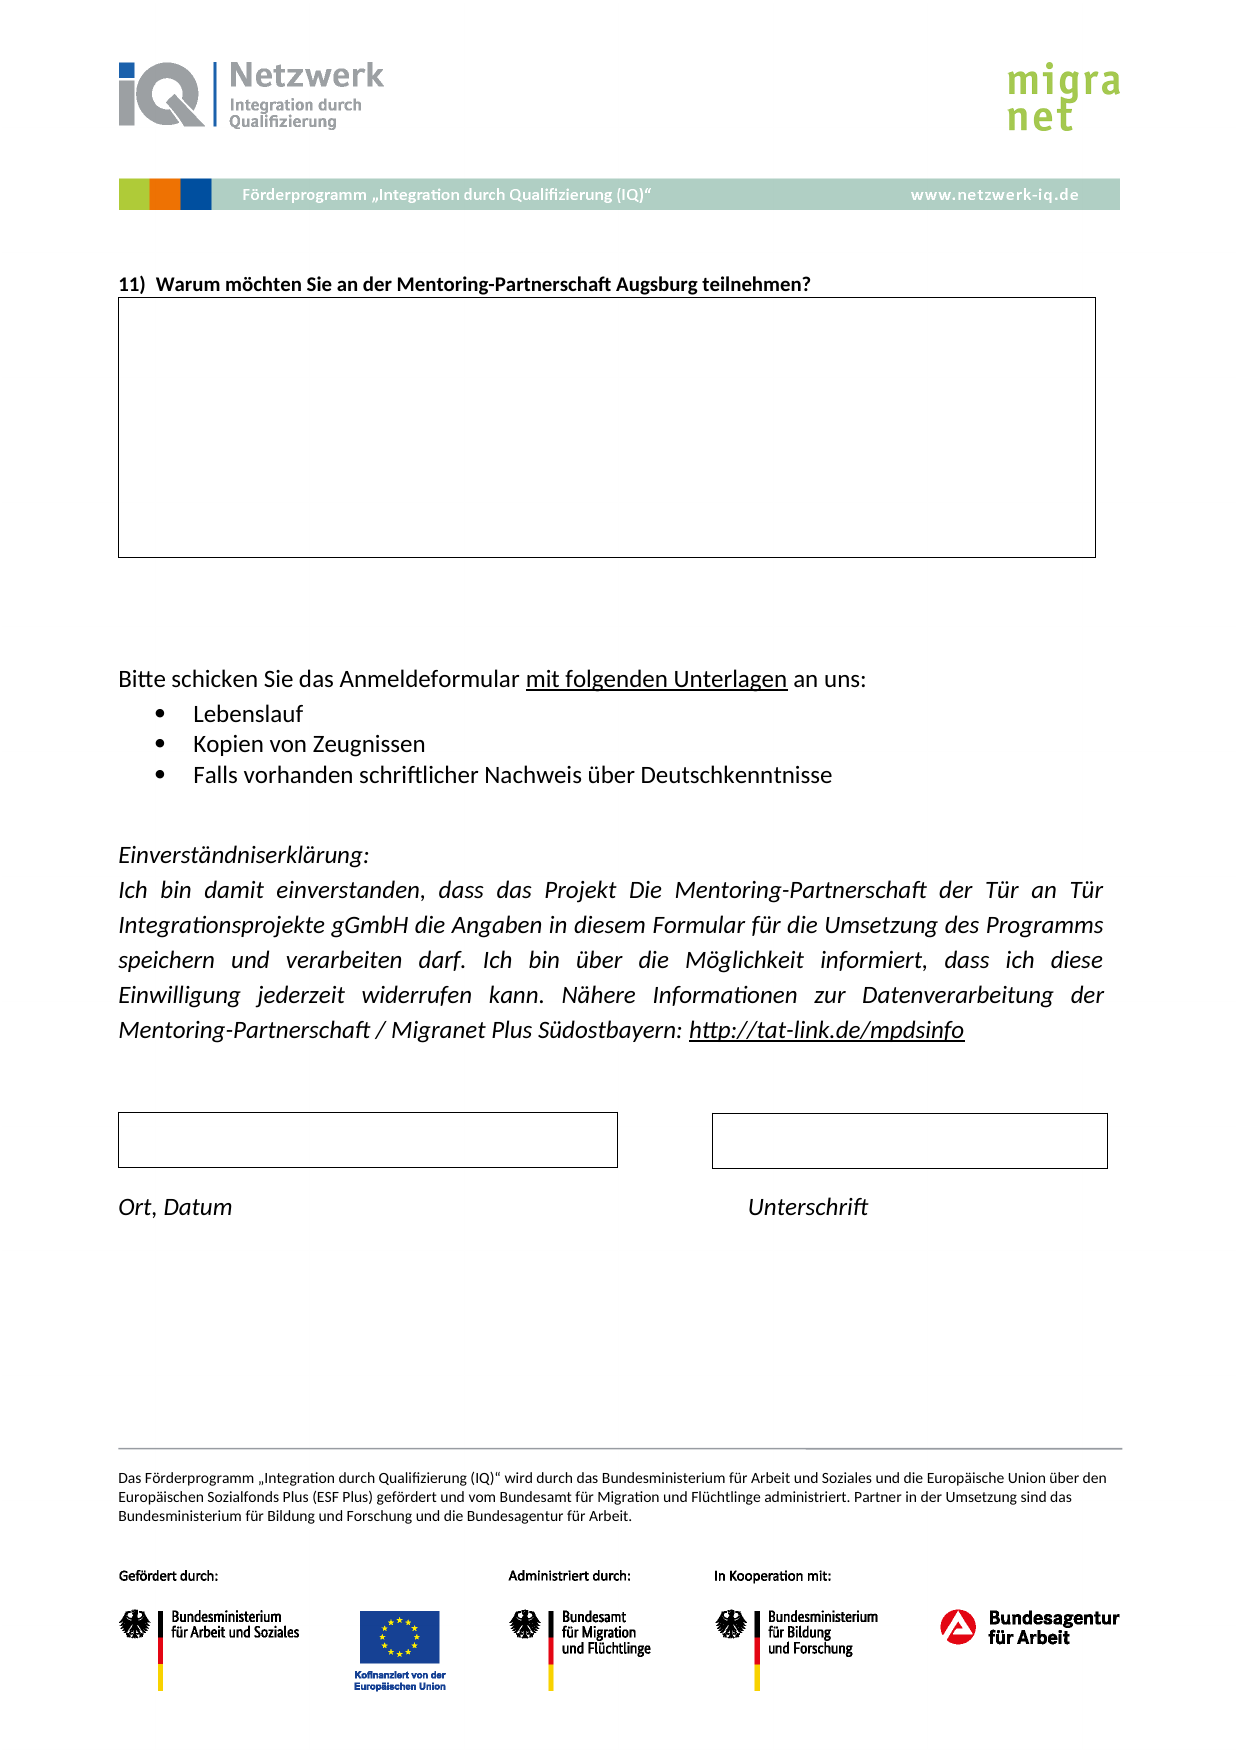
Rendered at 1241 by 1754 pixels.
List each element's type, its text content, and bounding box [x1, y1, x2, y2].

text Ort, Datum Unterschrift [118, 1192, 1181, 1222]
table_header [713, 1114, 1107, 1168]
table_header [119, 1113, 617, 1167]
text Einverständniserklärung: [118, 839, 1107, 869]
text Bitte schicken Sie das Anmeldeformular mit folgenden Unterlagen an uns: [118, 663, 1107, 693]
text Ich bin damit einverstanden, dass das Projekt Die Mentoring-Partnerschaft der Tür an Tür Integrationsprojekte gGmbH die Angaben in diesem Formular für die Umsetzung des Programms speichern und verarbeiten darf. Ich bin über die Möglichkeit informiert, dass ich diese Einwilligung jederzeit widerrufen kann. Nähere Informationen zur Datenverarbeitung der Mentoring-Partnerschaft / Migranet Plus Südostbayern: http://tat-link.de/mpdsinfo [118, 874, 1107, 1044]
table_header [119, 298, 1095, 557]
list Lebenslauf [156, 698, 1107, 728]
list Falls vorhanden schriftlicher Nachweis über Deutschkenntnisse [156, 759, 1107, 789]
list Kopien von Zeugnissen [156, 728, 1107, 759]
list Warum möchten Sie an der Mentoring-Partnerschaft Augsburg teilnehmen? [118, 266, 1122, 297]
picture [1, 3, 1237, 1750]
